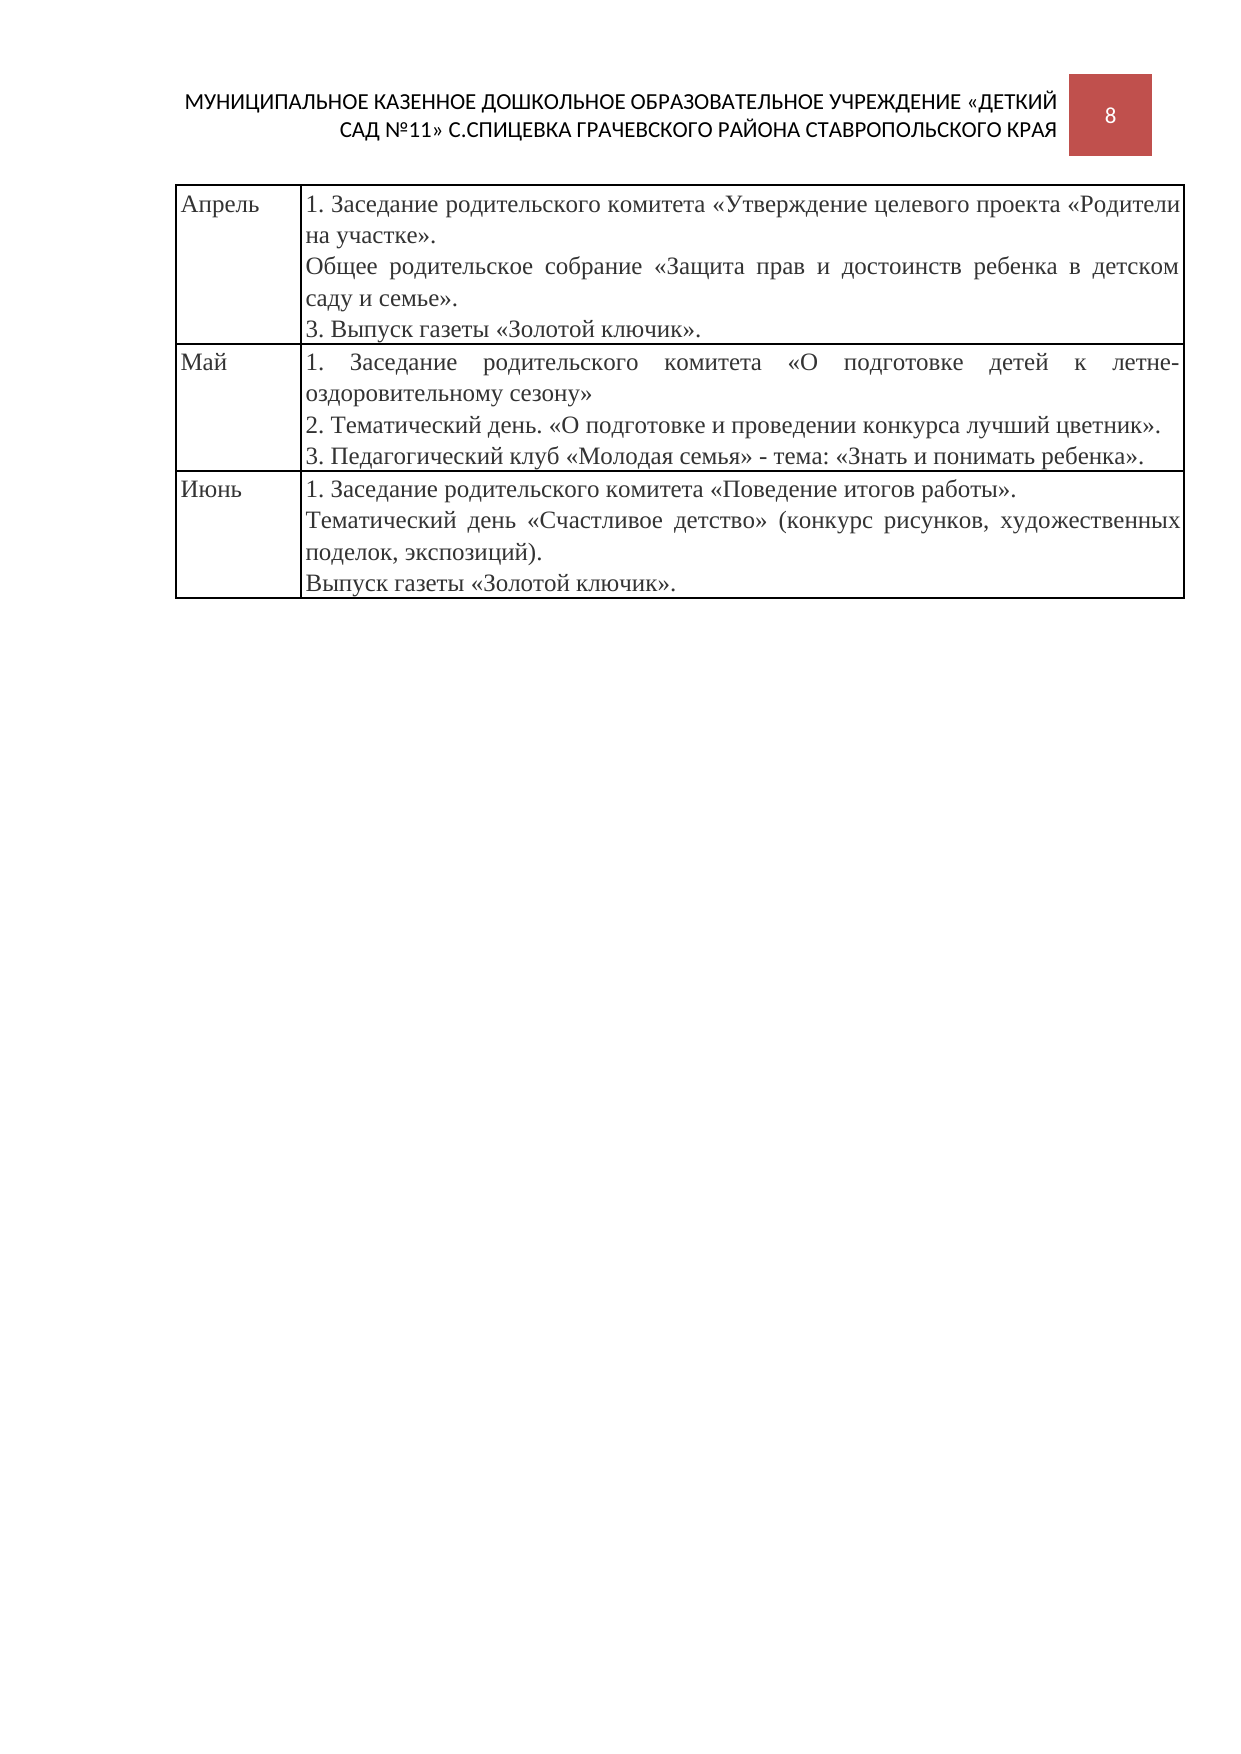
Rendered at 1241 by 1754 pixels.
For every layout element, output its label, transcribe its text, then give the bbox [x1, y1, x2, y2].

table_cell Май [177, 345, 300, 470]
table_cell 1. Заседание родительского комитета «О подготовке детей к летне-оздоровительному сезону» 2. Тематический день. «О подготовке и проведении конкурса лучший цветник». 3. Педагогический клуб «Молодая семья» - тема: «Знать и понимать ребенка». [302, 345, 1183, 470]
table_cell 1. Заседание родительского комитета «Поведение итогов работы». Тематический день «Счастливое детство» (конкурс рисунков, художественных поделок, экспозиций). Выпуск газеты «Золотой ключик». [302, 472, 1183, 597]
table_cell Июнь [177, 472, 300, 597]
table_cell 1. Заседание родительского комитета «Утверждение целевого проекта «Родители на участке». Общее родительское собрание «Защита прав и достоинств ребенка в детском саду и семье». 3. Выпуск газеты «Золотой ключик». [302, 186, 1183, 343]
table_cell Апрель [177, 186, 300, 343]
